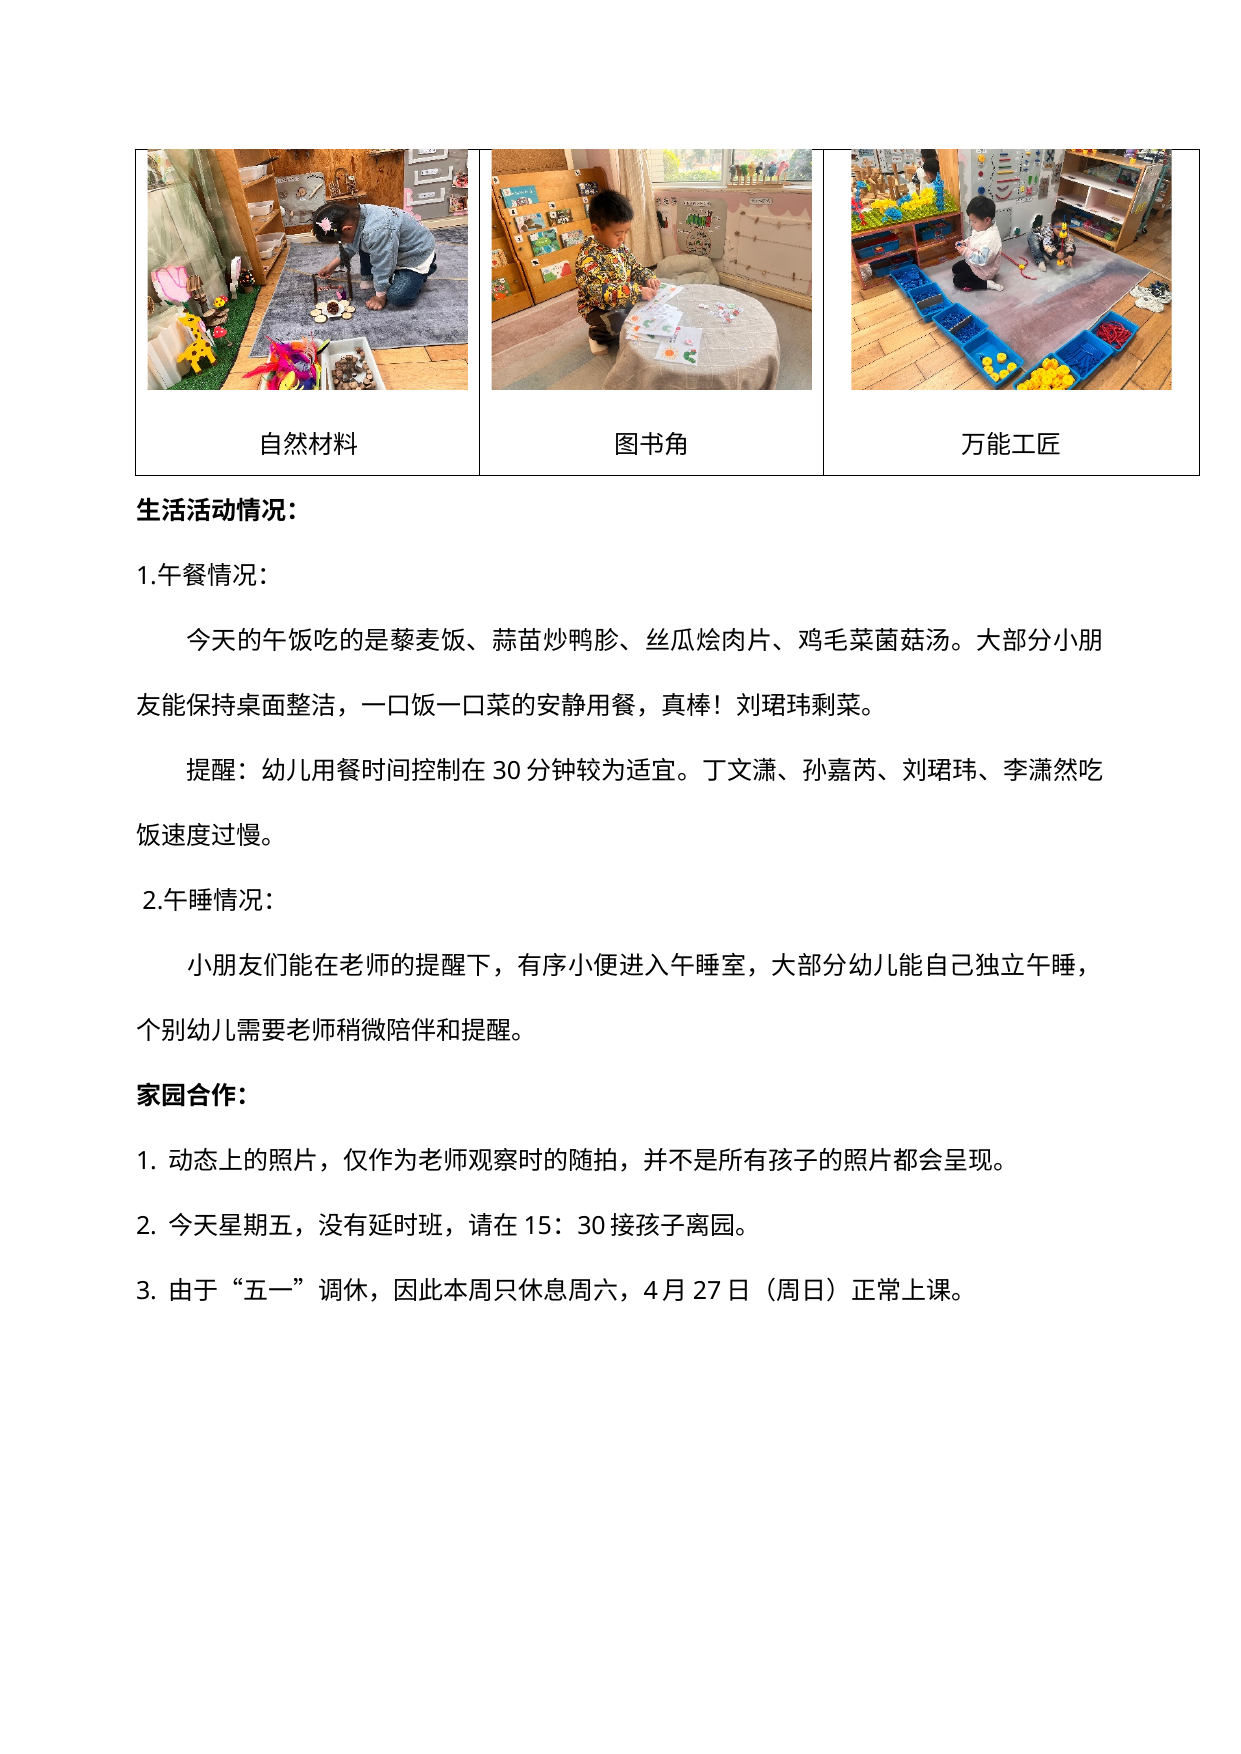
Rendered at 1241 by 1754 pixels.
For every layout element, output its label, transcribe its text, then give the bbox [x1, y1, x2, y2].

text 提醒：幼儿用餐时间控制在30分钟较为适宜。丁文潇、孙嘉芮、刘珺玮、李潇然吃饭速度过慢。 [136, 736, 1104, 866]
picture [851, 149, 1172, 390]
table_cell 图书角 [480, 150, 823, 475]
table_cell 自然材料 [136, 150, 479, 475]
text 2.午睡情况： [136, 866, 1104, 931]
text 家园合作： [136, 1061, 1104, 1126]
list 动态上的照片，仅作为老师观察时的随拍，并不是所有孩子的照片都会呈现。 [136, 1126, 1104, 1191]
text 小朋友们能在老师的提醒下，有序小便进入午睡室，大部分幼儿能自己独立午睡，个别幼儿需要老师稍微陪伴和提醒。 [136, 931, 1104, 1061]
list 由于“五一”调休，因此本周只休息周六，4月27日（周日）正常上课。 [136, 1256, 1104, 1321]
text 今天的午饭吃的是藜麦饭、蒜苗炒鸭胗、丝瓜烩肉片、鸡毛菜菌菇汤。大部分小朋友能保持桌面整洁，一口饭一口菜的安静用餐，真棒！刘珺玮剩菜。 [136, 606, 1104, 736]
text 1.午餐情况： [136, 541, 1104, 606]
text 生活活动情况： [136, 476, 1104, 541]
table_cell 万能工匠 [824, 150, 1199, 475]
picture [491, 149, 812, 390]
list 今天星期五，没有延时班，请在15：30接孩子离园。 [136, 1191, 1104, 1256]
picture [147, 149, 468, 390]
